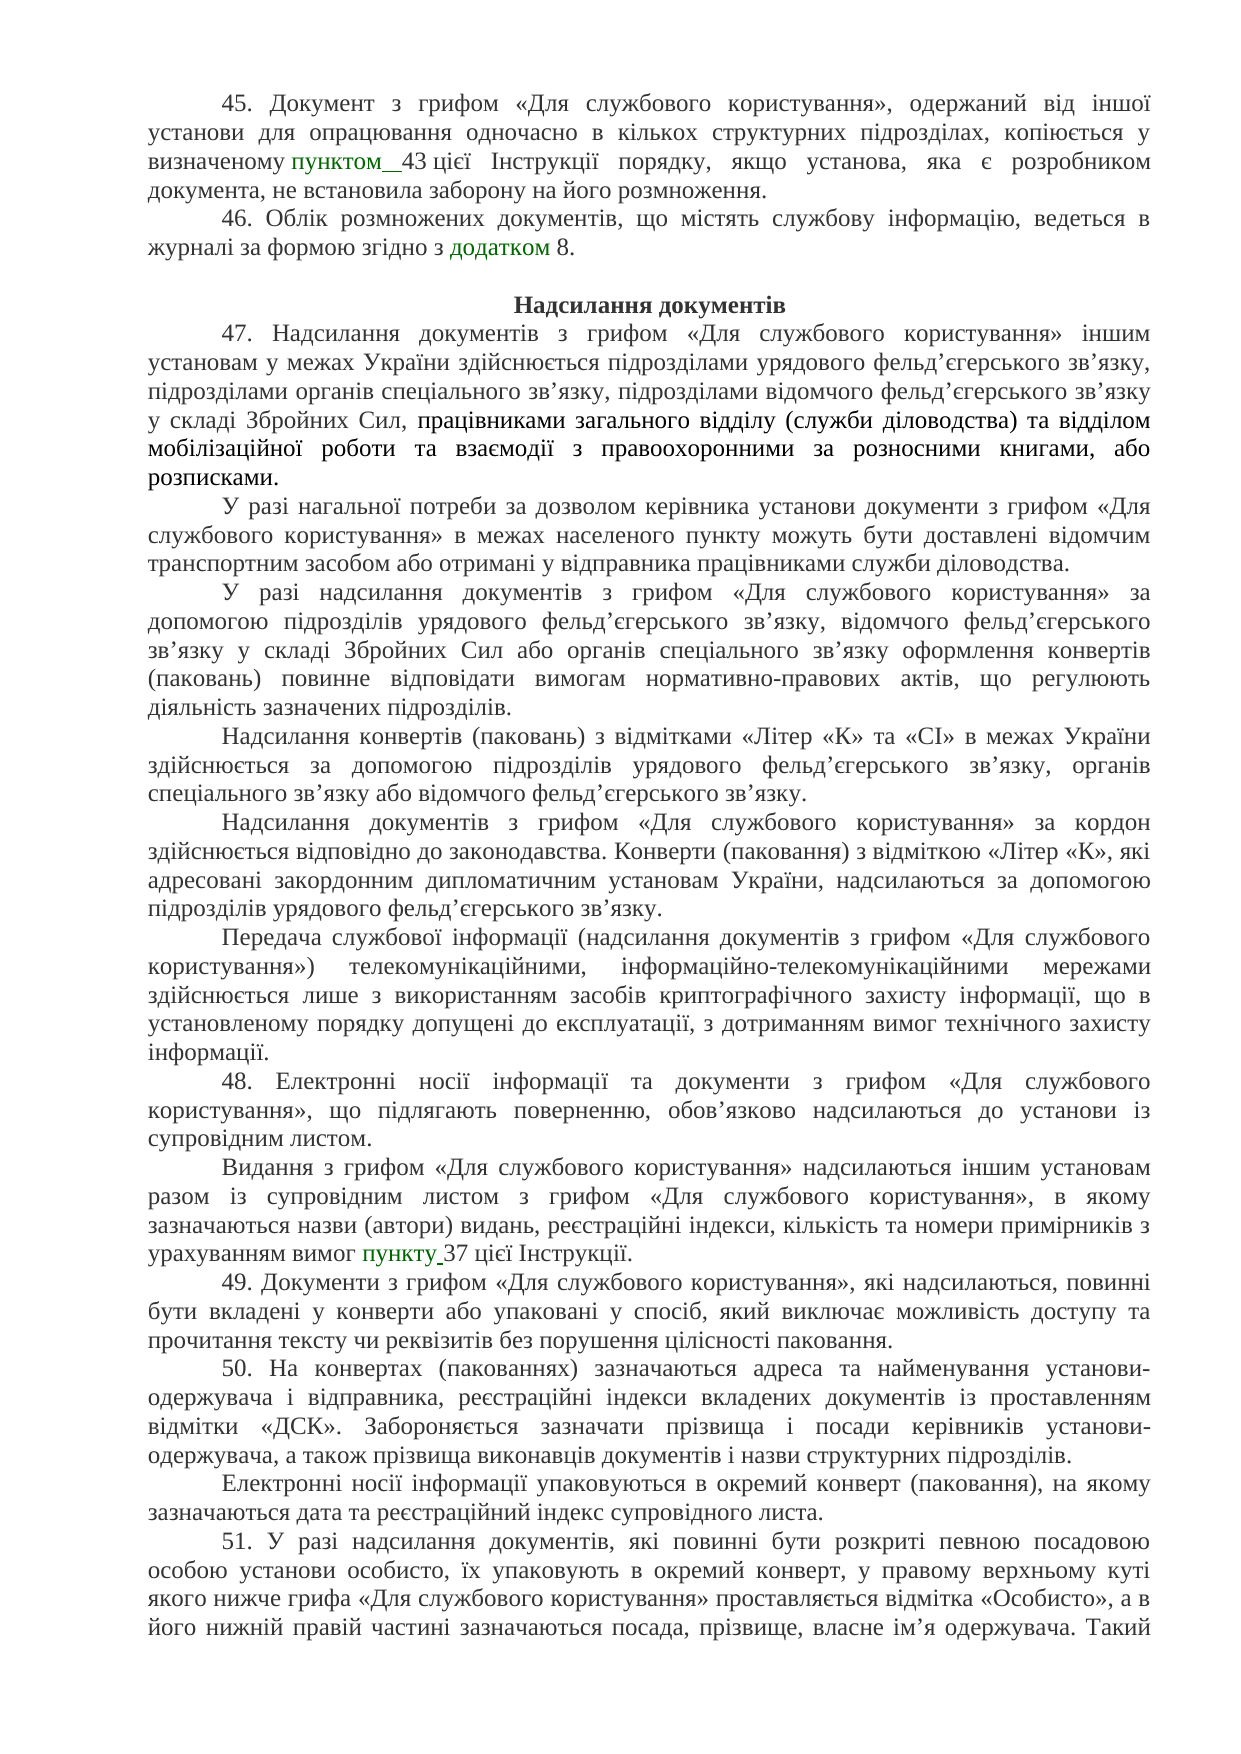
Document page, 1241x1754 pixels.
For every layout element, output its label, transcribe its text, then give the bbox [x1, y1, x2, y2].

text 50. На конвертах (пакованнях) зазначаються адреса та найменування установи-одержувача і відправника, реєстраційні індекси вкладених документів із проставленням відмітки «ДСК». Забороняється зазначати прізвища і посади керівників установи-одержувача, а також прізвища виконавців документів і назви структурних підрозділів. [148, 1353, 1152, 1468]
text У разі надсилання документів з грифом «Для службового користування» за допомогою підрозділів урядового фельд’єгерського зв’язку, відомчого фельд’єгерського зв’язку у складі Збройних Сил або органів спеціального зв’язку оформлення конвертів (паковань) повинне відповідати вимогам нормативно-правових актів, що регулюють діяльність зазначених підрозділів. [148, 577, 1152, 721]
text Надсилання документів з грифом «Для службового користування» за кордон здійснюється відповідно до законодавства. Конверти (паковання) з відміткою «Літер «К», які адресовані закордонним дипломатичним установам України, надсилаються за допомогою підрозділів урядового фельд’єгерського зв’язку. [148, 807, 1152, 922]
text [148, 1526, 1152, 1641]
text 46. Облік розмножених документів, що містять службову інформацію, ведеться в журналі за формою згідно з додатком 8. [148, 203, 1152, 261]
text Надсилання документів [148, 290, 1152, 318]
text Передача службової інформації (надсилання документів з грифом «Для службового користування») телекомунікаційними, інформаційно-телекомунікаційними мережами здійснюється лише з використанням засобів криптографічного захисту інформації, що в установленому порядку допущені до експлуатації, з дотриманням вимог технічного захисту інформації. [148, 922, 1152, 1066]
text Надсилання конвертів (паковань) з відмітками «Літер «К» та «СІ» в межах України здійснюється за допомогою підрозділів урядового фельд’єгерського зв’язку, органів спеціального зв’язку або відомчого фельд’єгерського зв’язку. [148, 721, 1152, 807]
text Електронні носії інформації упаковуються в окремий конверт (паковання), на якому зазначаються дата та реєстраційний індекс супровідного листа. [148, 1468, 1152, 1526]
text 49. Документи з грифом «Для службового користування», які надсилаються, повинні бути вкладені у конверти або упаковані у спосіб, який виключає можливість доступу та прочитання тексту чи реквізитів без порушення цілісності паковання. [148, 1267, 1152, 1353]
text У разі нагальної потреби за дозволом керівника установи документи з грифом «Для службового користування» в межах населеного пункту можуть бути доставлені відомчим транспортним засобом або отримані у відправника працівниками служби діловодства. [148, 491, 1152, 577]
text 45. Документ з грифом «Для службового користування», одержаний від іншої установи для опрацювання одночасно в кількох структурних підрозділах, копіюється у визначеному пунктом 43 цієї Інструкції порядку, якщо установа, яка є розробником документа, не встановила заборону на його розмноження. [148, 88, 1152, 203]
text 48. Електронні носії інформації та документи з грифом «Для службового користування», що підлягають поверненню, обов’язково надсилаються до установи із супровідним листом. [148, 1066, 1152, 1152]
text 47. Надсилання документів з грифом «Для службового користування» іншим установам у межах України здійснюється підрозділами урядового фельд’єгерського зв’язку, підрозділами органів спеціального зв’язку, підрозділами відомчого фельд’єгерського зв’язку у складі Збройних Сил, працівниками загального відділу (служби діловодства) та відділом мобілізаційної роботи та взаємодії з правоохоронними за розносними книгами, або розписками. [148, 318, 1152, 491]
text Видання з грифом «Для службового користування» надсилаються іншим установам разом із супровідним листом з грифом «Для службового користування», в якому зазначаються назви (автори) видань, реєстраційні індекси, кількість та номери примірників з урахуванням вимог пункту 37 цієї Інструкції. [148, 1152, 1152, 1267]
